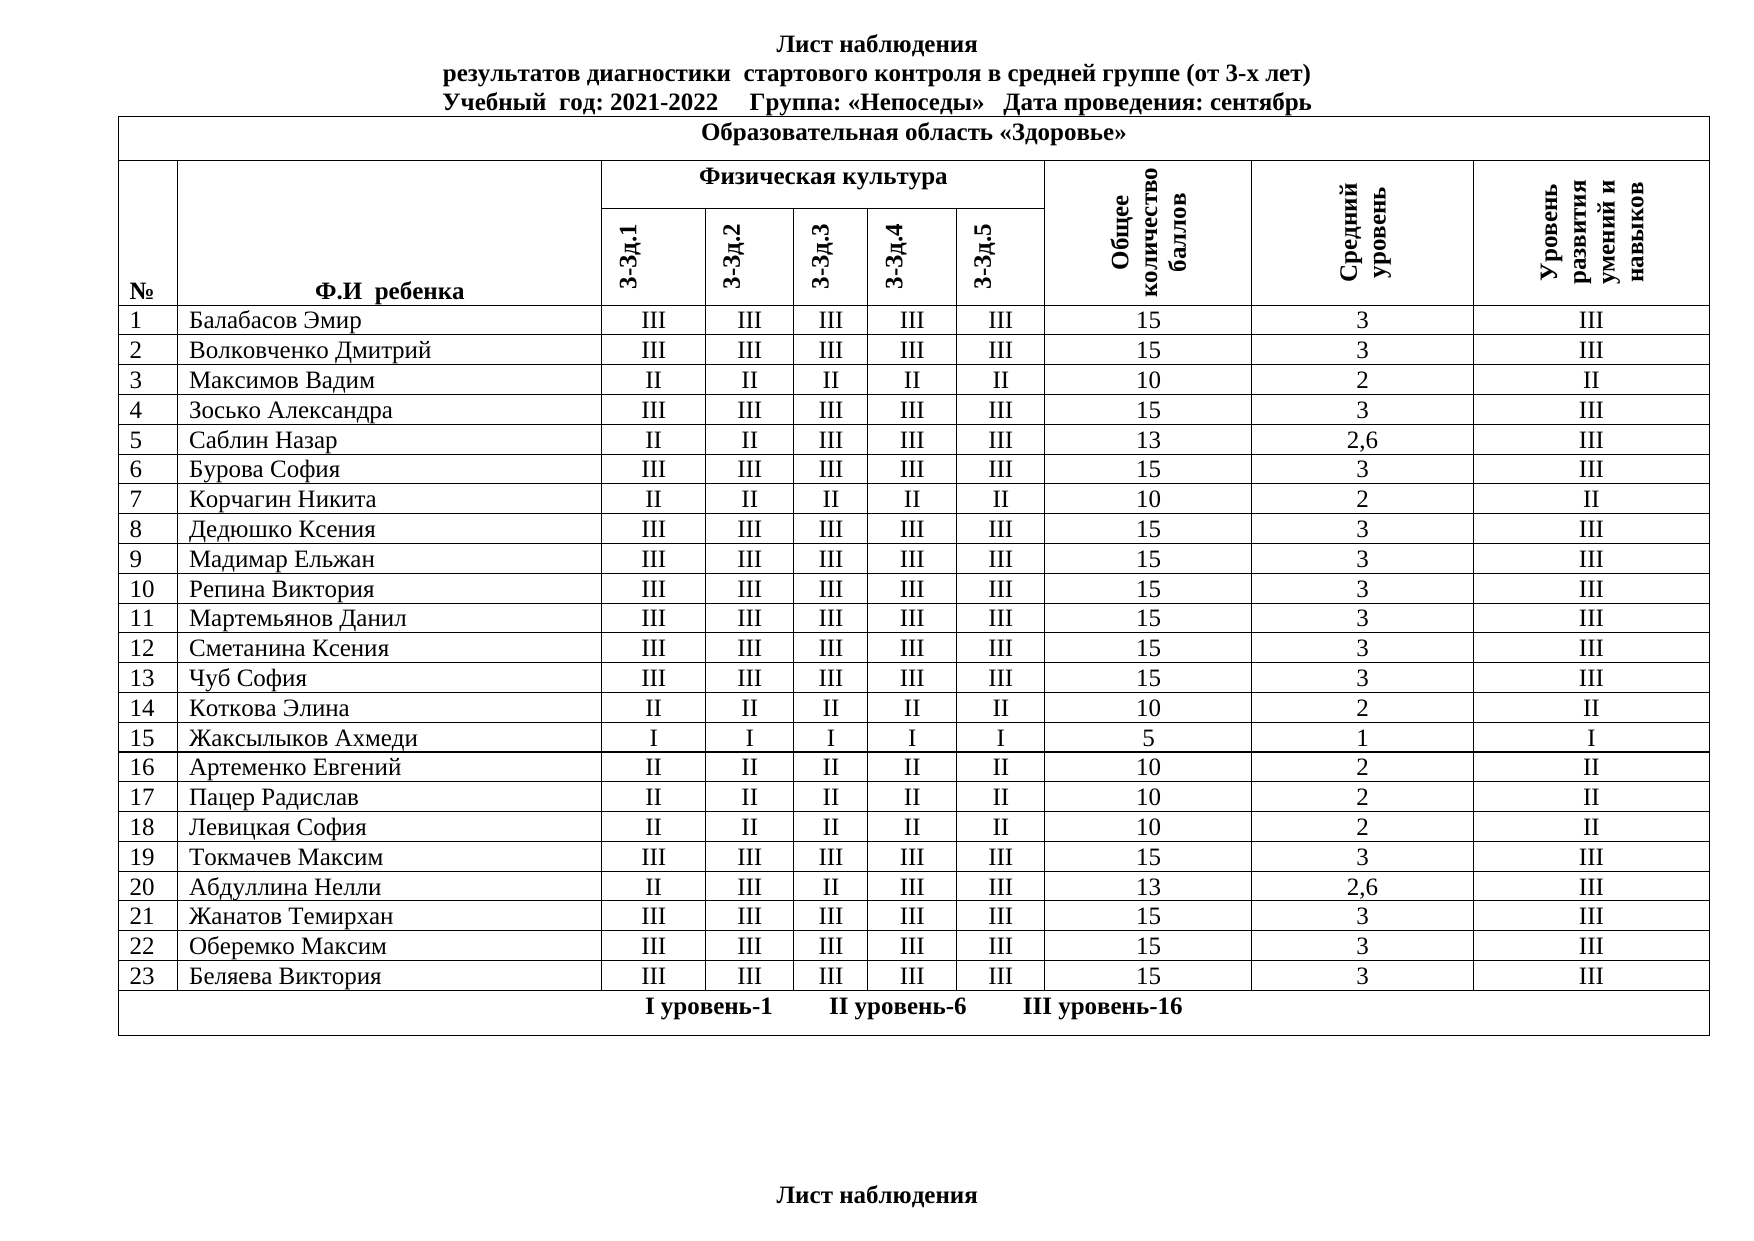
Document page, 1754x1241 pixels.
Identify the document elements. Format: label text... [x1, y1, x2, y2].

table_cell 10 [1045, 753, 1251, 781]
table_cell III [957, 633, 1044, 662]
table_cell 3-Зд.5 [957, 209, 1044, 304]
table_cell I [957, 723, 1044, 751]
table_cell 1 [1252, 723, 1473, 751]
table_cell III [1474, 931, 1709, 960]
table_cell III [602, 514, 705, 543]
table_cell III [957, 872, 1044, 900]
table_cell III [868, 961, 956, 990]
table_cell Волковченко Дмитрий [178, 335, 601, 364]
table_cell III [868, 514, 956, 543]
table_cell III [602, 931, 705, 960]
table_cell 2 [1252, 484, 1473, 513]
table_header Образовательная область «Здоровье» [119, 117, 1709, 160]
table_cell II [706, 425, 793, 453]
table_cell 11 [119, 604, 177, 632]
table_cell III [602, 663, 705, 692]
table_cell II [794, 365, 867, 394]
table_cell III [957, 931, 1044, 960]
table_cell III [1474, 872, 1709, 900]
table_cell II [794, 872, 867, 900]
table_cell 15 [1045, 455, 1251, 483]
text Лист наблюдения [118, 1180, 1636, 1208]
table_cell 10 [1045, 484, 1251, 513]
table_cell 1 [119, 306, 177, 334]
table_cell II [602, 872, 705, 900]
table_cell II [957, 753, 1044, 781]
table_cell III [602, 395, 705, 424]
table_cell 19 [119, 842, 177, 871]
table_cell Уровень развития умений и навыков [1474, 161, 1709, 304]
table_cell III [706, 961, 793, 990]
table_cell III [794, 663, 867, 692]
table_cell 2 [1252, 693, 1473, 722]
table_cell 15 [1045, 961, 1251, 990]
table_cell III [957, 395, 1044, 424]
table_cell II [706, 693, 793, 722]
table_cell III [957, 425, 1044, 453]
table_cell II [602, 425, 705, 453]
table_cell II [602, 693, 705, 722]
table_cell Балабасов Эмир [178, 306, 601, 334]
table_cell III [706, 872, 793, 900]
table_cell II [868, 812, 956, 841]
table_cell I [868, 723, 956, 751]
table_cell III [794, 604, 867, 632]
table_cell 21 [119, 901, 177, 930]
table_cell III [1474, 574, 1709, 602]
table_cell III [706, 335, 793, 364]
text Учебный год: 2021-2022 Группа: «Непоседы» Дата проведения: сентябрь [118, 87, 1636, 116]
table_cell 2,6 [1252, 872, 1473, 900]
table_cell 23 [119, 961, 177, 990]
table_cell III [794, 306, 867, 334]
table_cell 15 [1045, 604, 1251, 632]
table_cell III [602, 544, 705, 573]
table_cell II [602, 365, 705, 394]
table_cell 15 [1045, 931, 1251, 960]
table_cell III [868, 395, 956, 424]
table_cell 2 [1252, 753, 1473, 781]
table_cell III [868, 842, 956, 871]
table_cell 10 [1045, 693, 1251, 722]
table_cell III [706, 306, 793, 334]
table_cell Оберемко Максим [178, 931, 601, 960]
table_cell Бурова София [178, 455, 601, 483]
table_cell III [706, 544, 793, 573]
table_cell 9 [119, 544, 177, 573]
table_cell Чуб София [178, 663, 601, 692]
table_cell 5 [1045, 723, 1251, 751]
table_cell II [602, 753, 705, 781]
table_cell III [957, 544, 1044, 573]
table_cell III [868, 455, 956, 483]
table_cell Сметанина Ксения [178, 633, 601, 662]
table_cell 13 [1045, 872, 1251, 900]
table_cell III [794, 901, 867, 930]
table_cell 13 [1045, 425, 1251, 453]
table_cell III [794, 395, 867, 424]
table_cell Пацер Радислав [178, 782, 601, 811]
table_cell III [1474, 663, 1709, 692]
table_cell II [1474, 812, 1709, 841]
table_cell 3 [1252, 842, 1473, 871]
table_cell II [957, 484, 1044, 513]
table_cell Коткова Элина [178, 693, 601, 722]
table_cell III [868, 604, 956, 632]
table_cell Жаксылыков Ахмеди [178, 723, 601, 751]
table_cell III [794, 425, 867, 453]
table_cell 3 [1252, 574, 1473, 602]
table_cell 15 [1045, 663, 1251, 692]
table_cell Жанатов Темирхан [178, 901, 601, 930]
table_cell III [706, 663, 793, 692]
table_cell III [602, 901, 705, 930]
table_cell III [1474, 544, 1709, 573]
table_cell III [1474, 514, 1709, 543]
table_cell I [794, 723, 867, 751]
table_cell III [957, 514, 1044, 543]
table_cell Токмачев Максим [178, 842, 601, 871]
table_cell 22 [119, 931, 177, 960]
table_cell 3 [1252, 395, 1473, 424]
table_cell 3 [1252, 544, 1473, 573]
table_cell III [1474, 306, 1709, 334]
table_cell III [868, 633, 956, 662]
table_cell II [1474, 484, 1709, 513]
table_cell 17 [119, 782, 177, 811]
table_cell III [794, 455, 867, 483]
table_cell I [1474, 723, 1709, 751]
table_cell Левицкая София [178, 812, 601, 841]
table_cell II [706, 753, 793, 781]
table_cell 10 [1045, 782, 1251, 811]
table_cell III [794, 961, 867, 990]
table_cell Максимов Вадим [178, 365, 601, 394]
table_cell III [602, 961, 705, 990]
table_cell III [1474, 901, 1709, 930]
table_cell 16 [119, 753, 177, 781]
table_cell II [868, 693, 956, 722]
table_cell III [602, 633, 705, 662]
table_cell III [706, 455, 793, 483]
table_cell I уровень-1 II уровень-6 III уровень-16 [119, 991, 1709, 1035]
table_cell 10 [119, 574, 177, 602]
table_cell III [868, 872, 956, 900]
table_cell II [1474, 753, 1709, 781]
table_cell Ф.И ребенка [178, 161, 601, 304]
table_cell II [602, 782, 705, 811]
table_cell II [957, 812, 1044, 841]
table_cell 3 [1252, 335, 1473, 364]
table_cell III [706, 604, 793, 632]
table_cell II [602, 484, 705, 513]
table_cell 2 [1252, 782, 1473, 811]
table_cell 8 [119, 514, 177, 543]
table_cell III [957, 842, 1044, 871]
table_cell II [868, 365, 956, 394]
table_cell III [602, 604, 705, 632]
table_cell Мадимар Ельжан [178, 544, 601, 573]
table_cell II [1474, 693, 1709, 722]
table_cell 18 [119, 812, 177, 841]
table_cell III [957, 901, 1044, 930]
table_cell № [119, 161, 177, 304]
table_cell III [794, 514, 867, 543]
table_cell III [868, 574, 956, 602]
table_cell III [1474, 455, 1709, 483]
table_cell 15 [1045, 395, 1251, 424]
table_cell Зосько Александра [178, 395, 601, 424]
table_cell III [1474, 633, 1709, 662]
table_cell Общее количество баллов [1045, 161, 1251, 304]
table_cell 15 [1045, 842, 1251, 871]
table_cell III [868, 663, 956, 692]
table_cell III [868, 425, 956, 453]
table_cell III [868, 306, 956, 334]
table_cell II [706, 365, 793, 394]
table_cell III [868, 931, 956, 960]
table_cell 10 [1045, 365, 1251, 394]
table_cell II [794, 782, 867, 811]
table_cell III [794, 931, 867, 960]
table_cell 15 [1045, 574, 1251, 602]
table_cell 10 [1045, 812, 1251, 841]
table_cell 13 [119, 663, 177, 692]
table_cell Мартемьянов Данил [178, 604, 601, 632]
table_cell III [602, 335, 705, 364]
table_cell 15 [1045, 335, 1251, 364]
table_cell II [706, 484, 793, 513]
table_cell Саблин Назар [178, 425, 601, 453]
table_cell III [602, 842, 705, 871]
table_cell III [706, 633, 793, 662]
table_cell 3-Зд.3 [794, 209, 867, 304]
table_cell Средний уровень [1252, 161, 1473, 304]
table_cell III [706, 395, 793, 424]
table_cell 3 [1252, 306, 1473, 334]
table_cell III [706, 574, 793, 602]
table_cell III [794, 574, 867, 602]
table_cell 2,6 [1252, 425, 1473, 453]
table_cell Беляева Виктория [178, 961, 601, 990]
table_cell III [957, 663, 1044, 692]
table_cell 15 [1045, 306, 1251, 334]
table_cell 3 [1252, 901, 1473, 930]
table_cell Абдуллина Нелли [178, 872, 601, 900]
table_cell 3 [1252, 604, 1473, 632]
table_cell II [706, 782, 793, 811]
table_cell III [1474, 425, 1709, 453]
table_cell III [794, 633, 867, 662]
table_cell III [602, 306, 705, 334]
table_cell II [957, 365, 1044, 394]
table_cell III [957, 961, 1044, 990]
table_cell 5 [119, 425, 177, 453]
table_cell 2 [1252, 365, 1473, 394]
text результатов диагностики стартового контроля в средней группе (от 3-х лет) [118, 58, 1636, 87]
table_cell III [957, 335, 1044, 364]
table_cell 3 [1252, 961, 1473, 990]
table_cell Физическая культура [602, 161, 1044, 207]
table_cell 3 [1252, 633, 1473, 662]
table_cell III [794, 544, 867, 573]
table_cell II [794, 753, 867, 781]
table_cell Артеменко Евгений [178, 753, 601, 781]
table_cell II [794, 484, 867, 513]
table_cell 3 [1252, 931, 1473, 960]
table_cell 15 [119, 723, 177, 751]
table_cell II [957, 782, 1044, 811]
table_cell 3 [1252, 514, 1473, 543]
table_cell II [602, 812, 705, 841]
table_cell 3 [1252, 663, 1473, 692]
table_cell II [794, 693, 867, 722]
table_cell 7 [119, 484, 177, 513]
table_cell II [1474, 365, 1709, 394]
table_cell 14 [119, 693, 177, 722]
table_cell 6 [119, 455, 177, 483]
table_cell 15 [1045, 633, 1251, 662]
table_cell 3-Зд.2 [706, 209, 793, 304]
table_cell III [957, 604, 1044, 632]
table_cell 3-Зд.1 [602, 209, 705, 304]
table_cell 15 [1045, 901, 1251, 930]
table_cell III [868, 544, 956, 573]
table_cell III [794, 335, 867, 364]
table_cell III [602, 455, 705, 483]
table_cell III [1474, 335, 1709, 364]
table_cell 3 [119, 365, 177, 394]
table_cell 3 [1252, 455, 1473, 483]
table_cell III [706, 931, 793, 960]
table_cell 3-Зд.4 [868, 209, 956, 304]
table_cell III [706, 842, 793, 871]
table_cell III [706, 514, 793, 543]
table_cell III [957, 455, 1044, 483]
table_cell I [602, 723, 705, 751]
table_cell II [868, 753, 956, 781]
table_cell Корчагин Никита [178, 484, 601, 513]
table_cell 4 [119, 395, 177, 424]
table_cell 20 [119, 872, 177, 900]
text Лист наблюдения [118, 29, 1636, 58]
table_cell 2 [119, 335, 177, 364]
table_cell II [957, 693, 1044, 722]
table_cell II [868, 782, 956, 811]
table_cell Репина Виктория [178, 574, 601, 602]
table_cell 15 [1045, 514, 1251, 543]
table_cell III [1474, 604, 1709, 632]
table_cell Дедюшко Ксения [178, 514, 601, 543]
table_cell III [1474, 961, 1709, 990]
table_cell III [794, 842, 867, 871]
table_cell I [706, 723, 793, 751]
table_cell II [706, 812, 793, 841]
table_cell II [794, 812, 867, 841]
table_cell III [868, 335, 956, 364]
table_cell III [868, 901, 956, 930]
table_cell III [602, 574, 705, 602]
table_cell III [1474, 395, 1709, 424]
table_cell II [868, 484, 956, 513]
table_cell II [1474, 782, 1709, 811]
table_cell III [1474, 842, 1709, 871]
table_cell 12 [119, 633, 177, 662]
table_cell III [706, 901, 793, 930]
table_cell 15 [1045, 544, 1251, 573]
table_cell III [957, 306, 1044, 334]
table_cell III [957, 574, 1044, 602]
table_cell 2 [1252, 812, 1473, 841]
